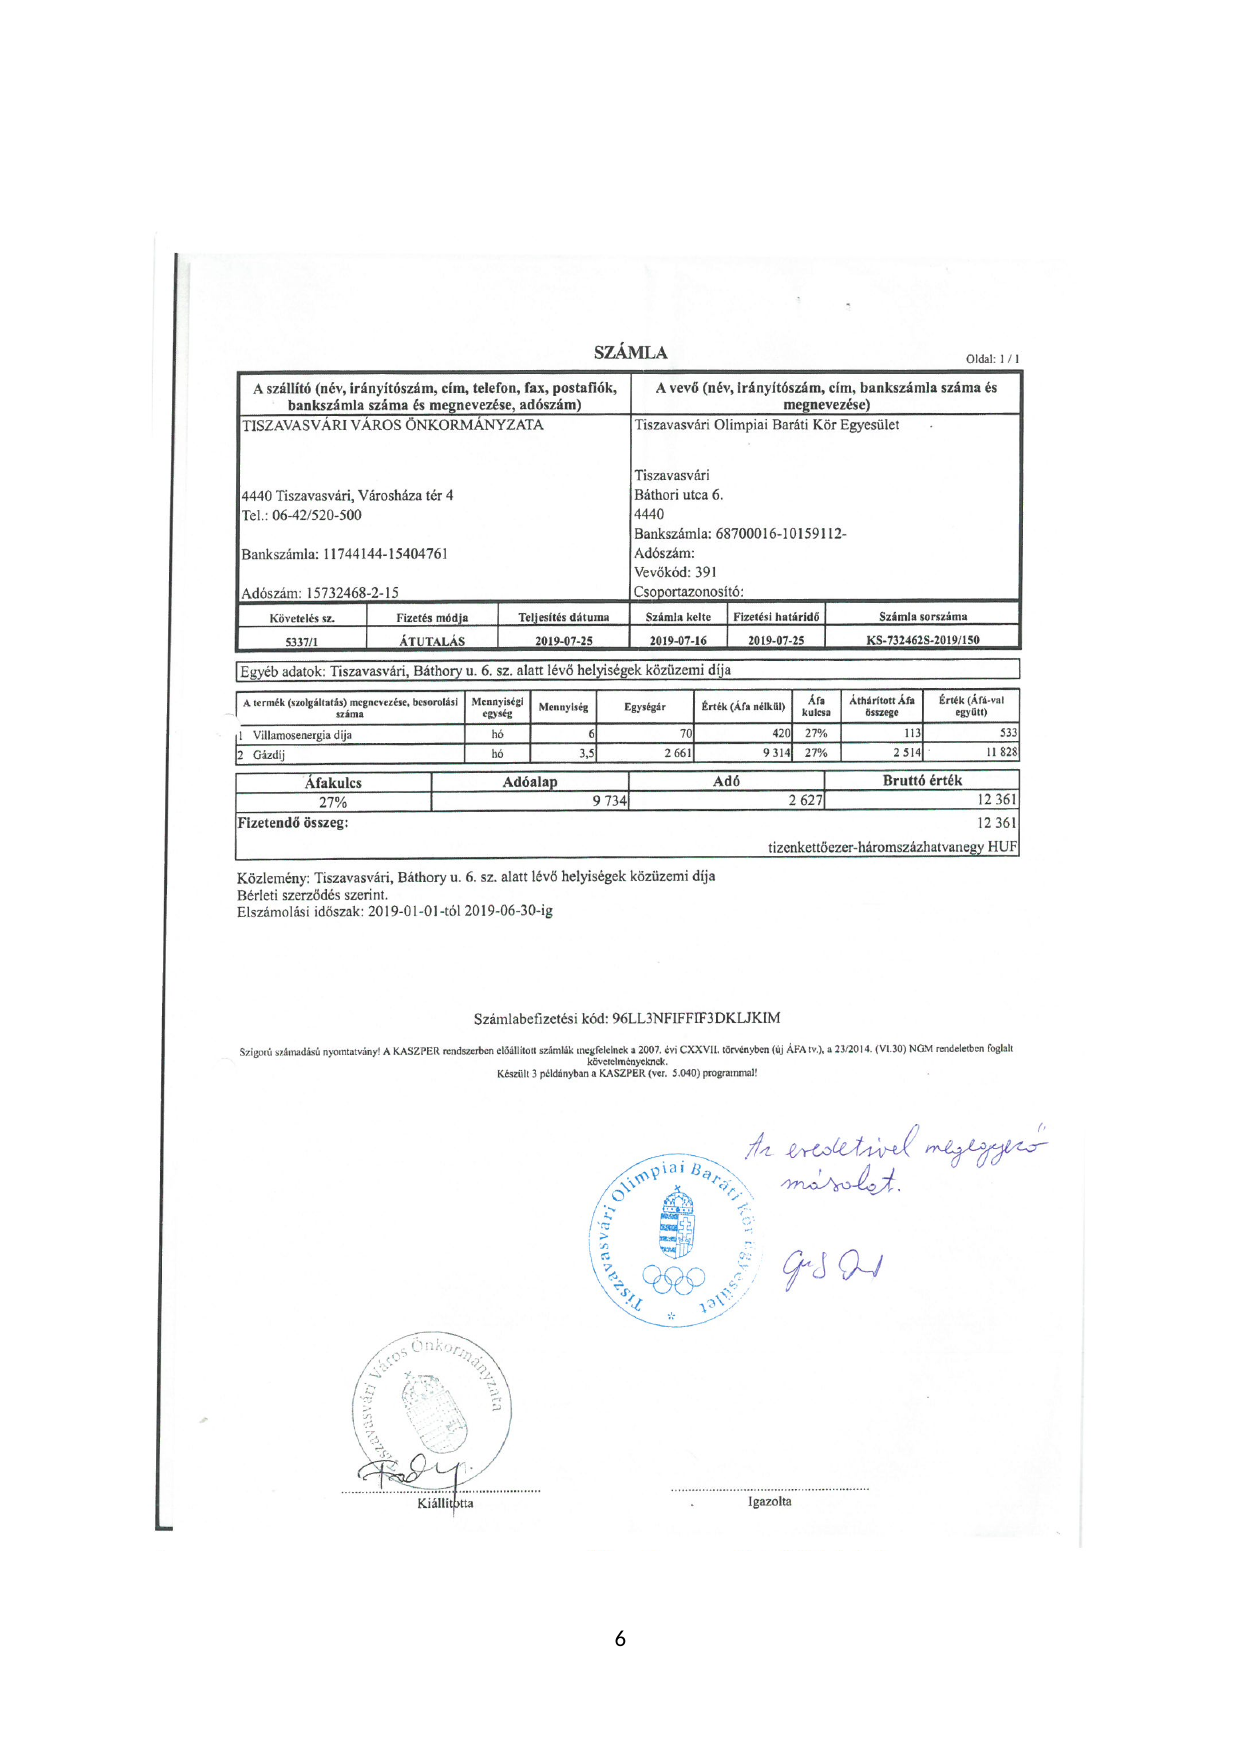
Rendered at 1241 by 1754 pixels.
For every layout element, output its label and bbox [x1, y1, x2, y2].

picture [147, 213, 1093, 1551]
